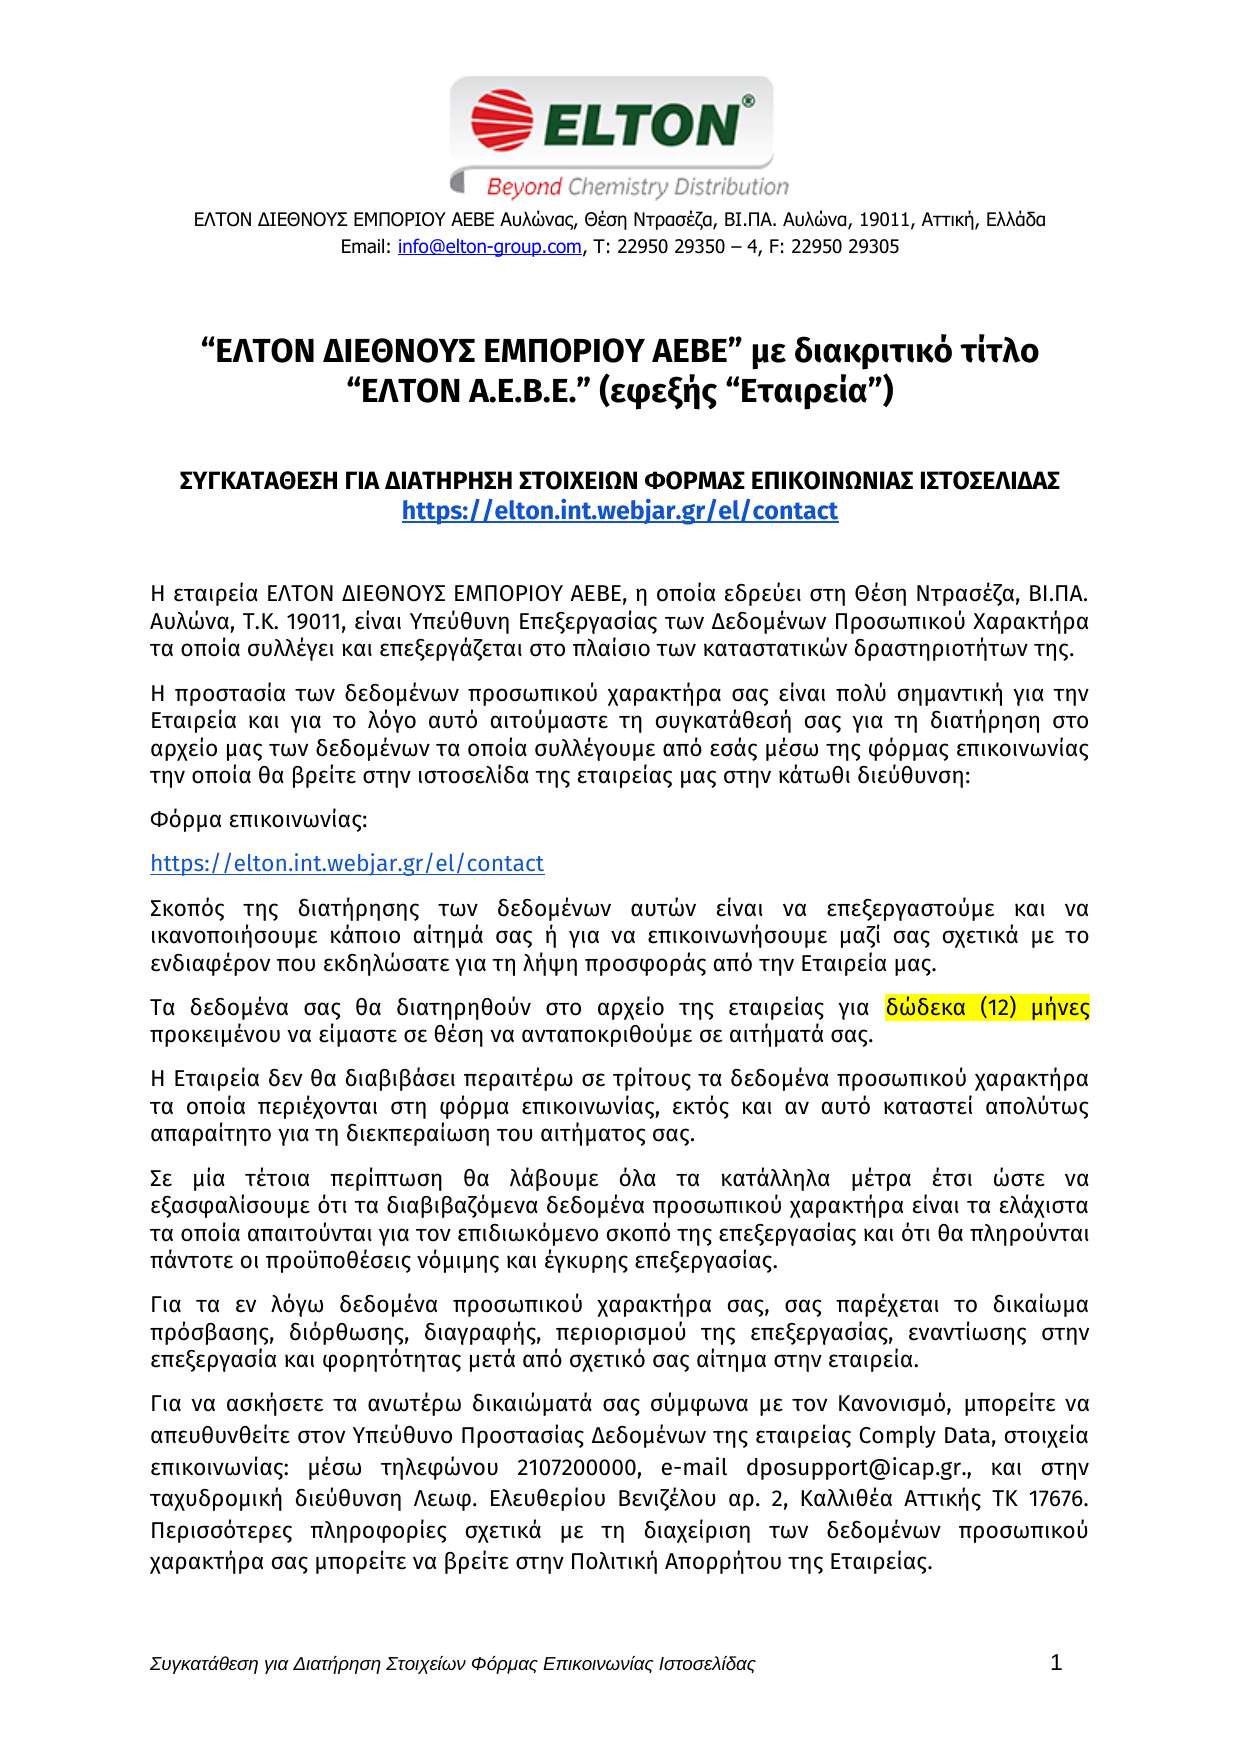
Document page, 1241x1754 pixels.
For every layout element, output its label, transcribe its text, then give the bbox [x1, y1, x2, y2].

text Φόρμα επικοινωνίας: [150, 806, 1090, 834]
text Για να ασκήσετε τα ανωτέρω δικαιώματά σας σύμφωνα με τον Κανονισμό, μπορείτε να απευθυνθείτε στον Υπεύθυνο Προστασίας Δεδομένων της εταιρείας Comply Data, στοιχεία επικοινωνίας: μέσω τηλεφώνου 2107200000, e-mail dposupport@icap.gr., και στην ταχυδρομική διεύθυνση Λεωφ. Ελευθερίου Βενιζέλου αρ. 2, Καλλιθέα Αττικής ΤΚ 17676. Περισσότερες πληροφορίες σχετικά με τη διαχείριση των δεδομένων προσωπικού χαρακτήρα σας μπορείτε να βρείτε στην Πολιτική Απορρήτου της Εταιρείας. [150, 1390, 1090, 1576]
text Η εταιρεία ΕΛΤΟΝ ΔΙΕΘΝΟΥΣ ΕΜΠΟΡΙΟΥ ΑΕΒΕ, η οποία εδρεύει στη Θέση Ντρασέζα, ΒΙ.ΠΑ. Αυλώνα, Τ.Κ. 19011, είναι Υπεύθυνη Επεξεργασίας των Δεδομένων Προσωπικού Χαρακτήρα τα οποία συλλέγει και επεξεργάζεται στο πλαίσιο των καταστατικών δραστηριοτήτων της. [150, 580, 1090, 663]
text Για τα εν λόγω δεδομένα προσωπικού χαρακτήρα σας, σας παρέχεται το δικαίωμα πρόσβασης, διόρθωσης, διαγραφής, περιορισμού της επεξεργασίας, εναντίωσης στην επεξεργασία και φορητότητας μετά από σχετικό σας αίτημα στην εταιρεία. [150, 1291, 1090, 1374]
text Σε μία τέτοια περίπτωση θα λάβουμε όλα τα κατάλληλα μέτρα έτσι ώστε να εξασφαλίσουμε ότι τα διαβιβαζόμενα δεδομένα προσωπικού χαρακτήρα είναι τα ελάχιστα τα οποία απαιτούνται για τον επιδιωκόμενο σκοπό της επεξεργασίας και ότι θα πληρούνται πάντοτε οι προϋποθέσεις νόμιμης και έγκυρης επεξεργασίας. [150, 1164, 1090, 1274]
title “ΕΛΤΟΝ ΔΙΕΘΝΟΥΣ ΕΜΠΟΡΙΟΥ ΑΕΒΕ” με διακριτικό τίτλο “ΕΛΤΟΝ Α.Ε.Β.Ε.” (εφεξής “Εταιρεία”) [150, 331, 1090, 411]
text Σκοπός της διατήρησης των δεδομένων αυτών είναι να επεξεργαστούμε και να ικανοποιήσουμε κάποιο αίτημά σας ή για να επικοινωνήσουμε μαζί σας σχετικά με το ενδιαφέρον που εκδηλώσατε για τη λήψη προσφοράς από την Εταιρεία μας. [150, 894, 1090, 977]
text Η Εταιρεία δεν θα διαβιβάσει περαιτέρω σε τρίτους τα δεδομένα προσωπικού χαρακτήρα τα οποία περιέχονται στη φόρμα επικοινωνίας, εκτός και αν αυτό καταστεί απολύτως απαραίτητο για τη διεκπεραίωση του αιτήματος σας. [150, 1065, 1090, 1148]
text https://elton.int.webjar.gr/el/contact [150, 850, 1090, 878]
text Τα δεδομένα σας θα διατηρηθούν στο αρχείο της εταιρείας για δώδεκα (12) μήνες προκειμένου να είμαστε σε θέση να ανταποκριθούμε σε αιτήματά σας. [150, 994, 1090, 1049]
text Η προστασία των δεδομένων προσωπικού χαρακτήρα σας είναι πολύ σημαντική για την Εταιρεία και για το λόγο αυτό αιτούμαστε τη συγκατάθεσή σας για τη διατήρηση στο αρχείο μας των δεδομένων τα οποία συλλέγουμε από εσάς μέσω της φόρμας επικοινωνίας την οποία θα βρείτε στην ιστοσελίδα της εταιρείας μας στην κάτωθι διεύθυνση: [150, 679, 1090, 789]
picture [449, 76, 791, 201]
subtitle ΣΥΓΚΑΤΑΘΕΣΗ ΓΙΑ ΔΙΑΤΗΡΗΣΗ ΣΤΟΙΧΕΙΩΝ ΦΟΡΜΑΣ ΕΠΙΚΟΙΝΩΝΙΑΣ ΙΣΤΟΣΕΛΙΔΑΣ https://elton.int.webjar.gr/el/contact [150, 466, 1090, 526]
